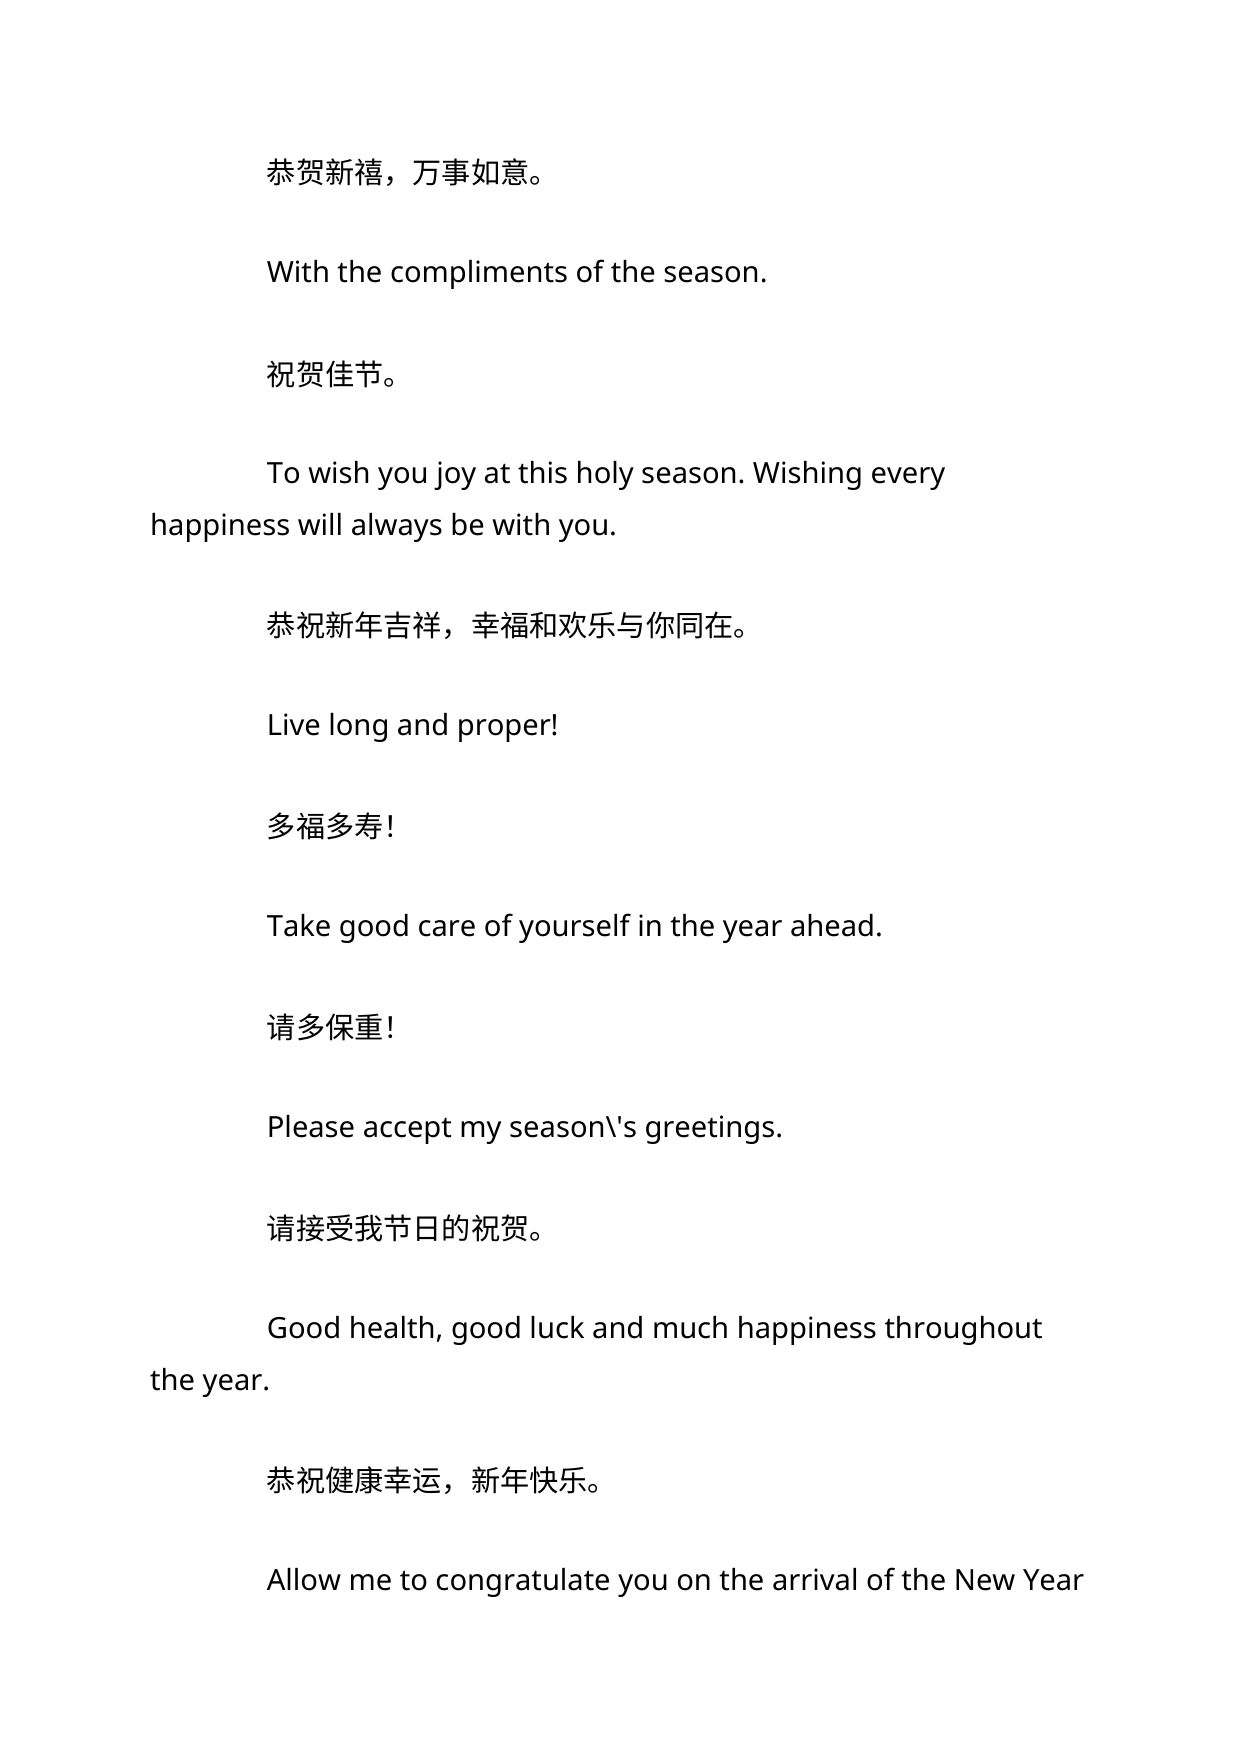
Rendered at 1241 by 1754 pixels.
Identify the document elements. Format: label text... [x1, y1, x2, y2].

text 请多保重！ [150, 1005, 1090, 1047]
text To wish you joy at this holy season. Wishing every happiness will always be with you. [150, 453, 1090, 544]
text 多福多寿！ [150, 804, 1090, 846]
text 请接受我节日的祝贺。 [150, 1206, 1090, 1248]
text 祝贺佳节。 [150, 351, 1090, 393]
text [150, 1559, 1090, 1599]
text 恭贺新禧，万事如意。 [150, 150, 1090, 192]
text Take good care of yourself in the year ahead. [150, 906, 1090, 945]
text Live long and proper! [150, 704, 1090, 744]
text Good health, good luck and much happiness throughout the year. [150, 1308, 1090, 1399]
text 恭祝健康幸运，新年快乐。 [150, 1458, 1090, 1500]
text Please accept my season\'s greetings. [150, 1107, 1090, 1146]
text 恭祝新年吉祥，幸福和欢乐与你同在。 [150, 603, 1090, 645]
text With the compliments of the season. [150, 252, 1090, 291]
